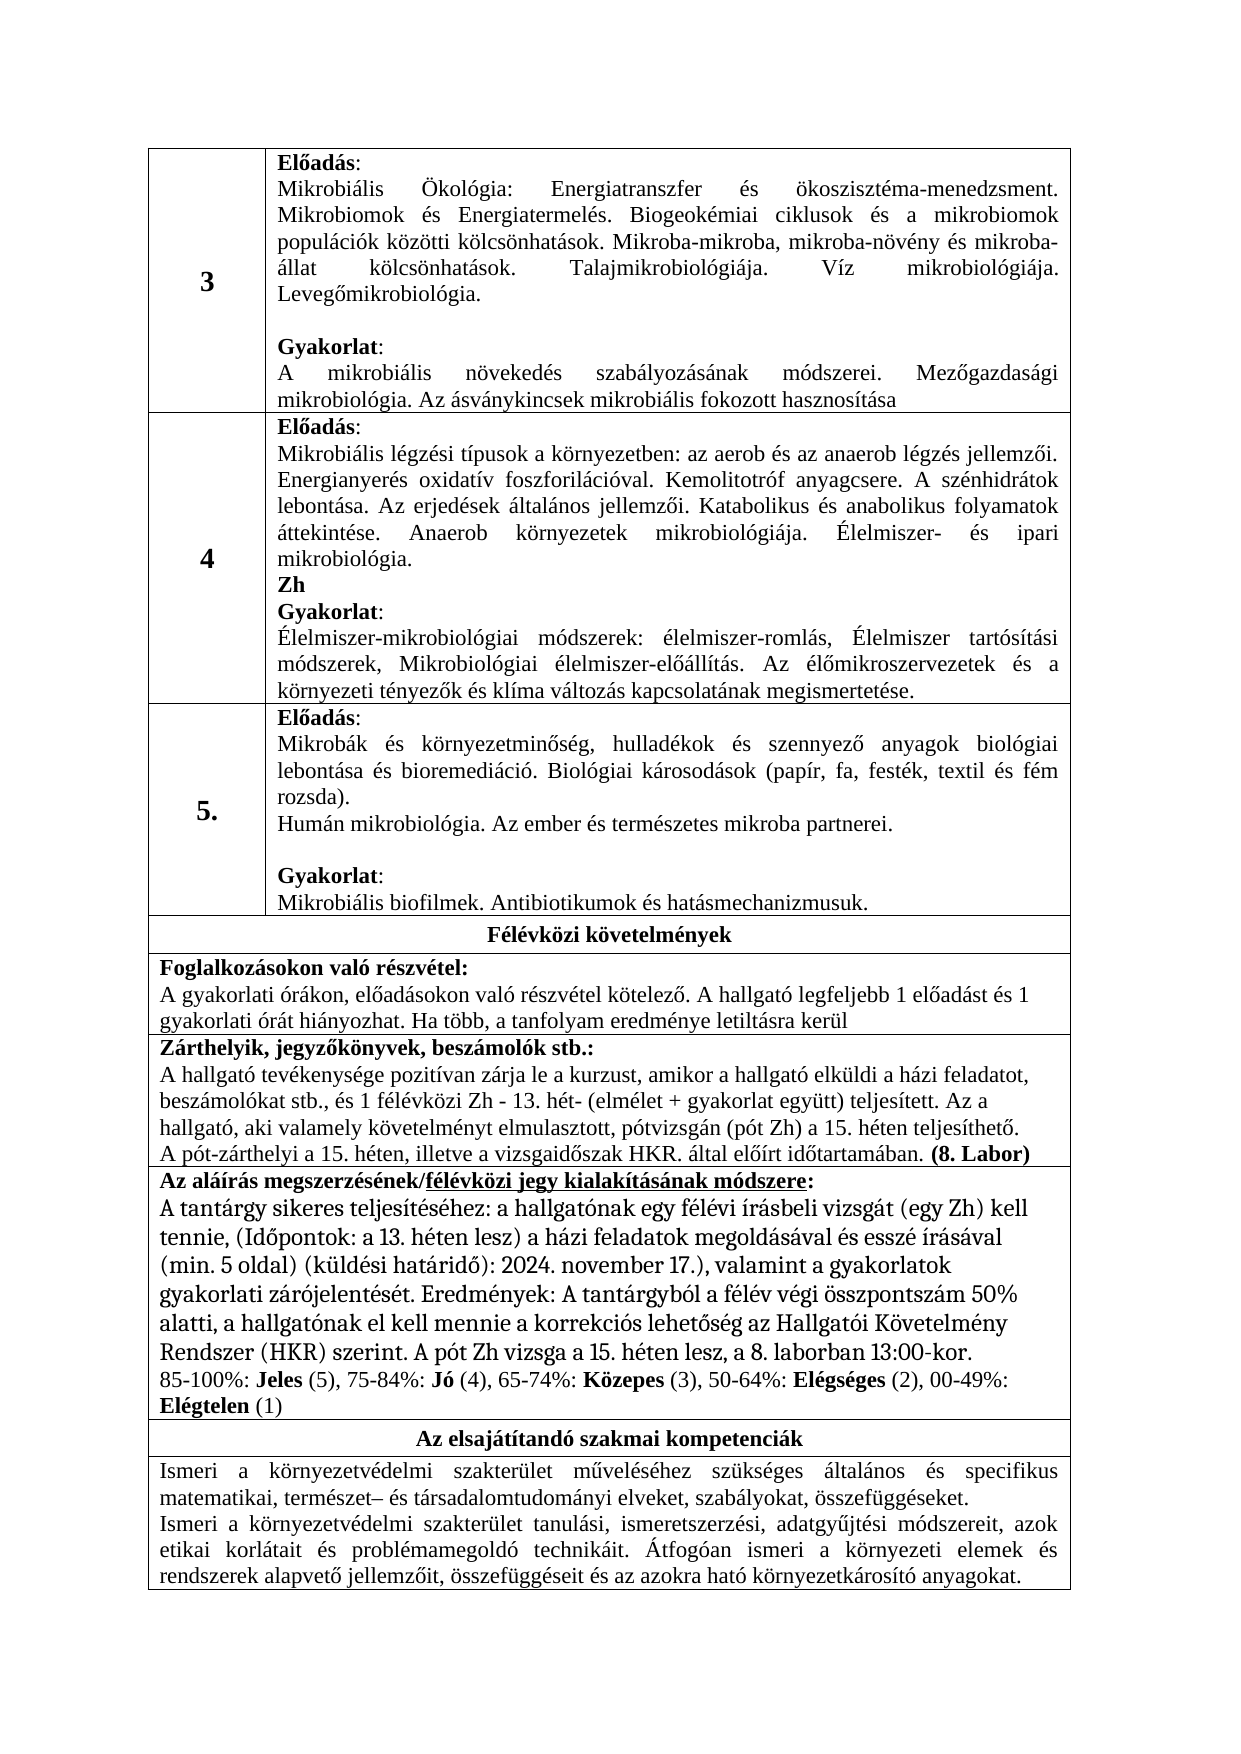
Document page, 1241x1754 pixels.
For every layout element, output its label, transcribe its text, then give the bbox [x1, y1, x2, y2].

table_cell Félévközi követelmények [149, 916, 1070, 953]
table_cell Előadás: Mikrobiális Ökológia: Energiatranszfer és ökoszisztéma-menedzsment. Mikrobiomok és Energiatermelés. Biogeokémiai ciklusok és a mikrobiomok populációk közötti kölcsönhatások. Mikroba-mikroba, mikroba-növény és mikroba-állat kölcsönhatások. Talajmikrobiológiája. Víz mikrobiológiája. Levegőmikrobiológia. Gyakorlat: A mikrobiális növekedés szabályozásának módszerei. Mezőgazdasági mikrobiológia. Az ásványkincsek mikrobiális fokozott hasznosítása [266, 149, 1070, 412]
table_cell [149, 1457, 1070, 1589]
table_cell 4 [149, 413, 265, 703]
table_cell Foglalkozásokon való részvétel: A gyakorlati órákon, előadásokon való részvétel kötelező. A hallgató legfeljebb 1 előadást és 1 gyakorlati órát hiányozhat. Ha több, a tanfolyam eredménye letiltásra kerül [149, 954, 1070, 1033]
table_cell Az elsajátítandó szakmai kompetenciák [149, 1420, 1070, 1456]
table_cell Előadás: Mikrobiális légzési típusok a környezetben: az aerob és az anaerob légzés jellemzői. Energianyerés oxidatív foszforilációval. Kemolitotróf anyagcsere. A szénhidrátok lebontása. Az erjedések általános jellemzői. Katabolikus és anabolikus folyamatok áttekintése. Anaerob környezetek mikrobiológiája. Élelmiszer- és ipari mikrobiológia. Zh Gyakorlat: Élelmiszer-mikrobiológiai módszerek: élelmiszer-romlás, Élelmiszer tartósítási módszerek, Mikrobiológiai élelmiszer-előállítás. Az élőmikroszervezetek és a környezeti tényezők és klíma változás kapcsolatának megismertetése. [266, 413, 1070, 703]
table_cell 5. [149, 704, 265, 915]
table_cell 3 [149, 149, 265, 412]
table_cell Előadás: Mikrobák és környezetminőség, hulladékok és szennyező anyagok biológiai lebontása és bioremediáció. Biológiai károsodások (papír, fa, festék, textil és fém rozsda). Humán mikrobiológia. Az ember és természetes mikroba partnerei. Gyakorlat: Mikrobiális biofilmek. Antibiotikumok és hatásmechanizmusuk. [266, 704, 1070, 915]
table_cell Zárthelyik, jegyzőkönyvek, beszámolók stb.: A hallgató tevékenysége pozitívan zárja le a kurzust, amikor a hallgató elküldi a házi feladatot, beszámolókat stb., és 1 félévközi Zh - 13. hét- (elmélet + gyakorlat együtt) teljesített. Az a hallgató, aki valamely követelményt elmulasztott, pótvizsgán (pót Zh) a 15. héten teljesíthető. A pót-zárthelyi a 15. héten, illetve a vizsgaidőszak HKR. által előírt időtartamában. (8. Labor) [149, 1035, 1070, 1166]
table_cell Az aláírás megszerzésének/félévközi jegy kialakításának módszere: A tantárgy sikeres teljesítéséhez: a hallgatónak egy félévi írásbeli vizsgát (egy Zh) kell tennie, (Időpontok: a 13. héten lesz) a házi feladatok megoldásával és esszé írásával (min. 5 oldal) (küldési határidő): 2024. november 17.), valamint a gyakorlatok gyakorlati zárójelentését. Eredmények: A tantárgyból a félév végi összpontszám 50% alatti, a hallgatónak el kell mennie a korrekciós lehetőség az Hallgatói Követelmény Rendszer (HKR) szerint. A pót Zh vizsga a 15. héten lesz, a 8. laborban 13:00-kor. 85-100%: Jeles (5), 75-84%: Jó (4), 65-74%: Közepes (3), 50-64%: Elégséges (2), 00-49%: Elégtelen (1) [149, 1167, 1070, 1419]
